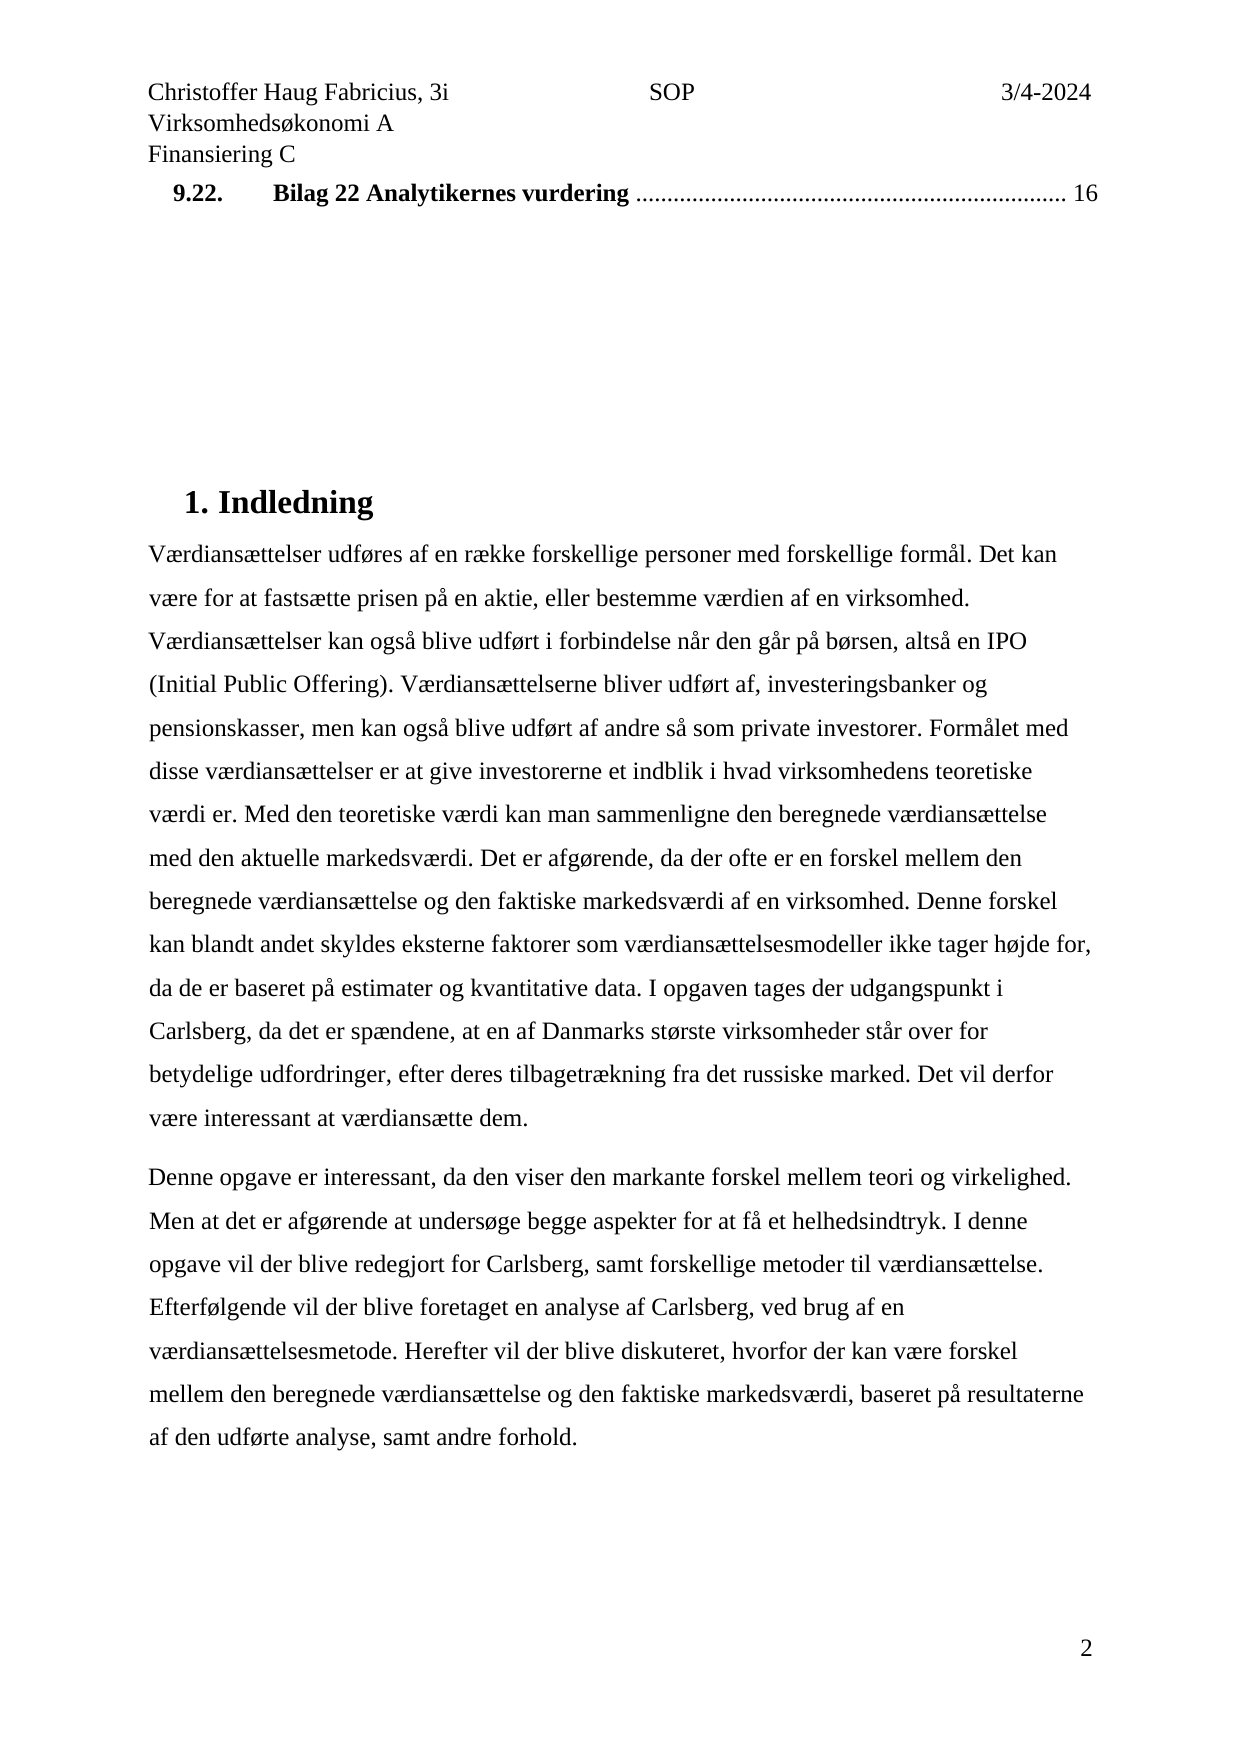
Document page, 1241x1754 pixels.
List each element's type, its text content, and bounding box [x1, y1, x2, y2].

text Denne opgave er interessant, da den viser den markante forskel mellem teori og virkelighed. Men at det er afgørende at undersøge begge aspekter for at få et helhedsindtryk. I denne opgave vil der blive redegjort for Carlsberg, samt forskellige metoder til værdiansættelse. Efterfølgende vil der blive foretaget en analyse af Carlsberg, ved brug af en værdiansættelsesmetode. Herefter vil der blive diskuteret, hvorfor der kan være forskel mellem den beregnede værdiansættelse og den faktiske markedsværdi, baseret på resultaterne af den udførte analyse, samt andre forhold. [148, 1162, 1092, 1451]
text Værdiansættelser kan også blive udført i forbindelse når den går på børsen, altså en IPO (Initial Public Offering). Værdiansættelserne bliver udført af, investeringsbanker og pensionskasser, men kan også blive udført af andre så som private investorer. Formålet med disse værdiansættelser er at give investorerne et indblik i hvad virksomhedens teoretiske værdi er. Med den teoretiske værdi kan man sammenligne den beregnede værdiansættelse med den aktuelle markedsværdi. Det er afgørende, da der ofte er en forskel mellem den beregnede værdiansættelse og den faktiske markedsværdi af en virksomhed. Denne forskel kan blandt andet skyldes eksterne faktorer som værdiansættelsesmodeller ikke tager højde for, da de er baseret på estimater og kvantitative data. I opgaven tages der udgangspunkt i Carlsberg, da det er spændene, at en af Danmarks største virksomheder står over for betydelige udfordringer, efter deres tilbagetrækning fra det russiske marked. Det vil derfor være interessant at værdiansætte dem. [148, 626, 1092, 1131]
subtitle 1. Indledning [184, 482, 1104, 520]
list Bilag 22 Analytikernes vurdering ..................................................................... 16 [173, 177, 1104, 208]
text Værdiansættelser udføres af en række forskellige personer med forskellige formål. Det kan være for at fastsætte prisen på en aktie, eller bestemme værdien af en virksomhed. [148, 539, 1092, 611]
